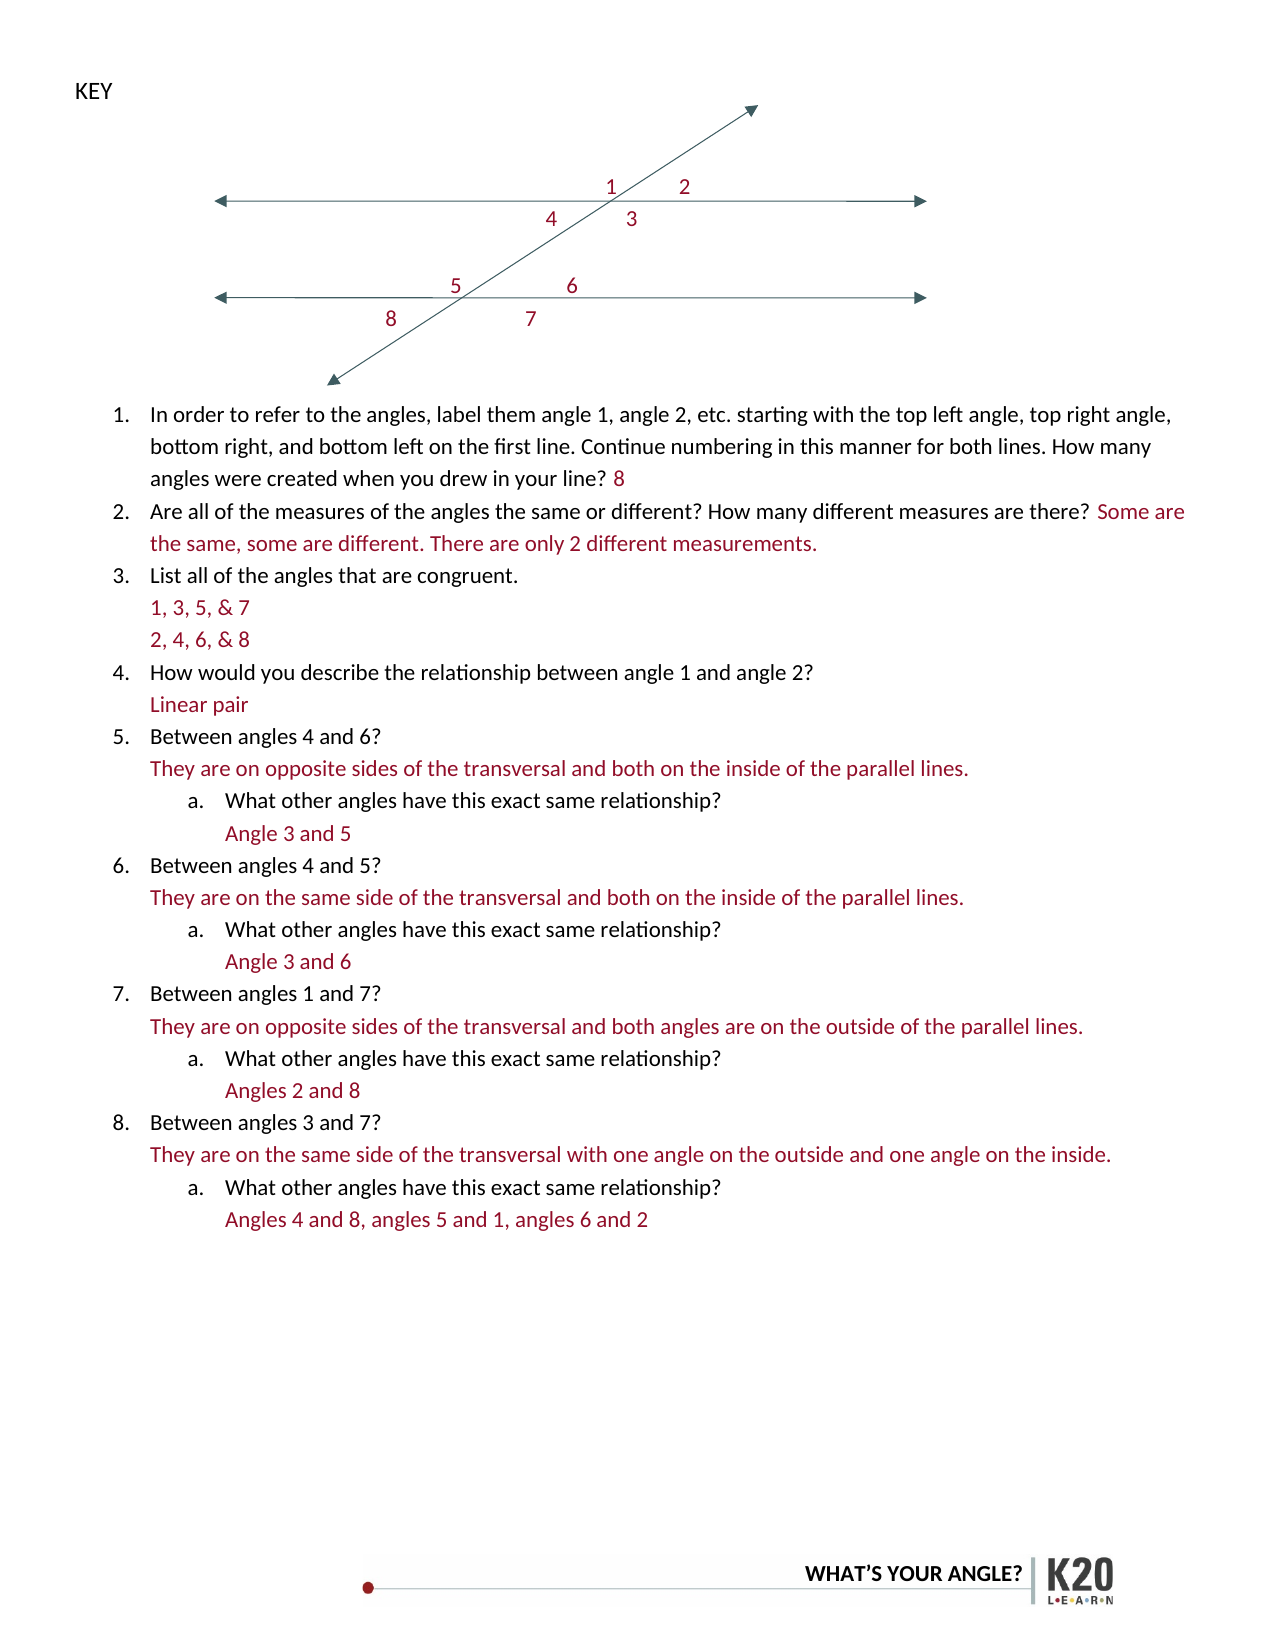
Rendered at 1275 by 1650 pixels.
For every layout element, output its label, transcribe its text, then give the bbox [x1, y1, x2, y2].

list Between angles 4 and 5? [112, 851, 1200, 879]
list Linear pair [150, 690, 1200, 718]
text Angle 3 and 5 [150, 819, 1200, 847]
list How would you describe the relationship between angle 1 and angle 2? [112, 658, 1200, 686]
list Angles 4 and 8, angles 5 and 1, angles 6 and 2 [225, 1205, 1200, 1233]
list 5 6 [375, 271, 500, 297]
text 1, 3, 5, & 7 [150, 593, 1200, 621]
list 4 3 [565, 204, 1200, 233]
list 2, 4, 6, & 8 [150, 626, 1200, 653]
picture [362, 1554, 1113, 1607]
text Angle 3 and 6 [150, 947, 1200, 975]
list 1 2 [615, 172, 1200, 200]
list What other angles have this exact same relationship? [187, 1173, 1200, 1201]
text They are on opposite sides of the transversal and both on the inside of the parallel lines. [150, 754, 1200, 782]
list Are all of the measures of the angles the same or different? How many different measures are there? Some are the same, some are different. There are only 2 different measurements. [112, 497, 1200, 557]
list What other angles have this exact same relationship? [187, 786, 1200, 814]
list They are on the same side of the transversal with one angle on the outside and one angle on the inside. [150, 1141, 1200, 1168]
list Between angles 4 and 6? [112, 722, 1200, 750]
list 4 3 [225, 204, 603, 233]
list 8 7 [412, 304, 1200, 332]
list Between angles 3 and 7? [112, 1108, 1200, 1136]
list 8 7 [225, 304, 449, 332]
text Angles 2 and 8 [225, 1076, 1200, 1104]
text They are on opposite sides of the transversal and both angles are on the outside of the parallel lines. [150, 1012, 1200, 1040]
list 1 2 [525, 172, 652, 200]
text They are on the same side of the transversal and both on the inside of the parallel lines. [150, 883, 1200, 911]
list Between angles 1 and 7? [112, 979, 1200, 1008]
list What other angles have this exact same relationship? [187, 915, 1200, 943]
list What other angles have this exact same relationship? [187, 1044, 1200, 1072]
list In order to refer to the angles, label them angle 1, angle 2, etc. starting with the top left angle, top right angle, bottom right, and bottom left on the first line. Continue numbering in this manner for both lines. How many angles were created when you drew in your line? 8 [112, 400, 1200, 493]
list 5 6 [466, 271, 1200, 299]
list List all of the angles that are congruent. [112, 561, 1200, 589]
